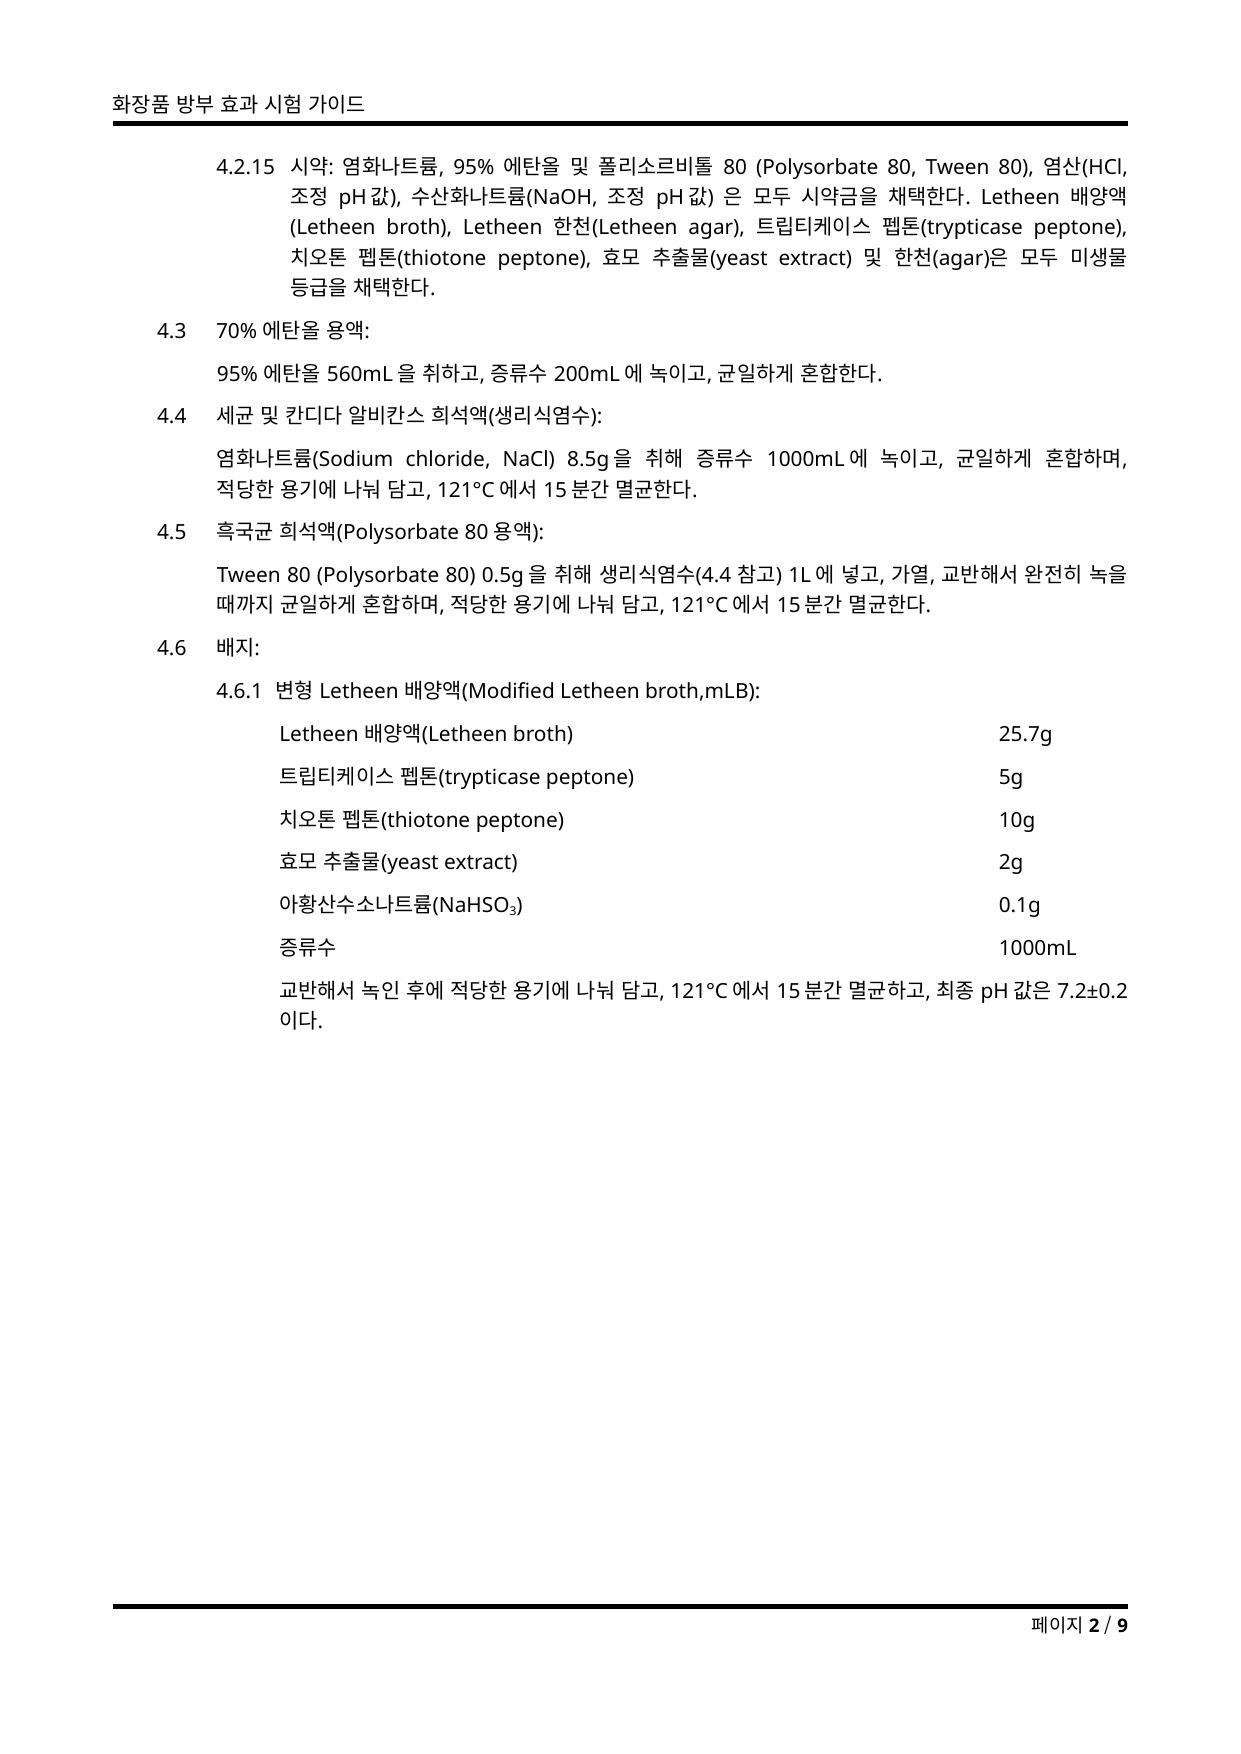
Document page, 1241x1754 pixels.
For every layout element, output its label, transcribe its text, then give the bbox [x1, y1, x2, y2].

list 세균 및 칸디다 알비칸스 희석액(생리식염수): [157, 400, 1128, 430]
text 염화나트륨(Sodium chloride, NaCl) 8.5g을 취해 증류수 1000mL에 녹이고, 균일하게 혼합하며, 적당한 용기에 나눠 담고, 121°C에서 15분간 멸균한다. [217, 442, 1128, 503]
list 70% 에탄올 용액: [157, 314, 1128, 344]
text 95% 에탄올 560mL을 취하고, 증류수 200mL에 녹이고, 균일하게 혼합한다. [217, 357, 1128, 387]
list 변형 Letheen 배양액(Modified Letheen broth,mLB): [216, 674, 1128, 705]
text Letheen 배양액(Letheen broth) 25.7g [279, 717, 1128, 747]
text 효모 추출물(yeast extract) 2g [279, 846, 1128, 876]
list 시약: 염화나트륨, 95% 에탄올 및 폴리소르비톨 80 (Polysorbate 80, Tween 80), 염산(HCl, 조정 pH값), 수산화나트륨(NaOH, 조정 pH값) 은 모두 시약금을 채택한다. Letheen 배양액(Letheen broth), Letheen 한천(Letheen agar), 트립티케이스 펩톤(trypticase peptone), 치오톤 펩톤(thiotone peptone), 효모 추출물(yeast extract) 및 한천(agar)은 모두 미생물 등급을 채택한다. [216, 150, 1128, 302]
text Tween 80 (Polysorbate 80) 0.5g을 취해 생리식염수(4.4 참고) 1L에 넣고, 가열, 교반해서 완전히 녹을 때까지 균일하게 혼합하며, 적당한 용기에 나눠 담고, 121°C에서 15분간 멸균한다. [217, 558, 1128, 619]
list 배지: [157, 632, 1128, 662]
text 증류수 1000mL [279, 931, 1128, 962]
list 흑국균 희석액(Polysorbate 80 용액): [157, 516, 1128, 546]
text 교반해서 녹인 후에 적당한 용기에 나눠 담고, 121°C에서 15분간 멸균하고, 최종 pH값은 7.2±0.2이다. [279, 974, 1128, 1035]
text 트립티케이스 펩톤(trypticase peptone) 5g [279, 760, 1128, 790]
text 아황산수소나트륨(NaHSO3) 0.1g [279, 888, 1128, 919]
text 치오톤 펩톤(thiotone peptone) 10g [279, 803, 1128, 833]
